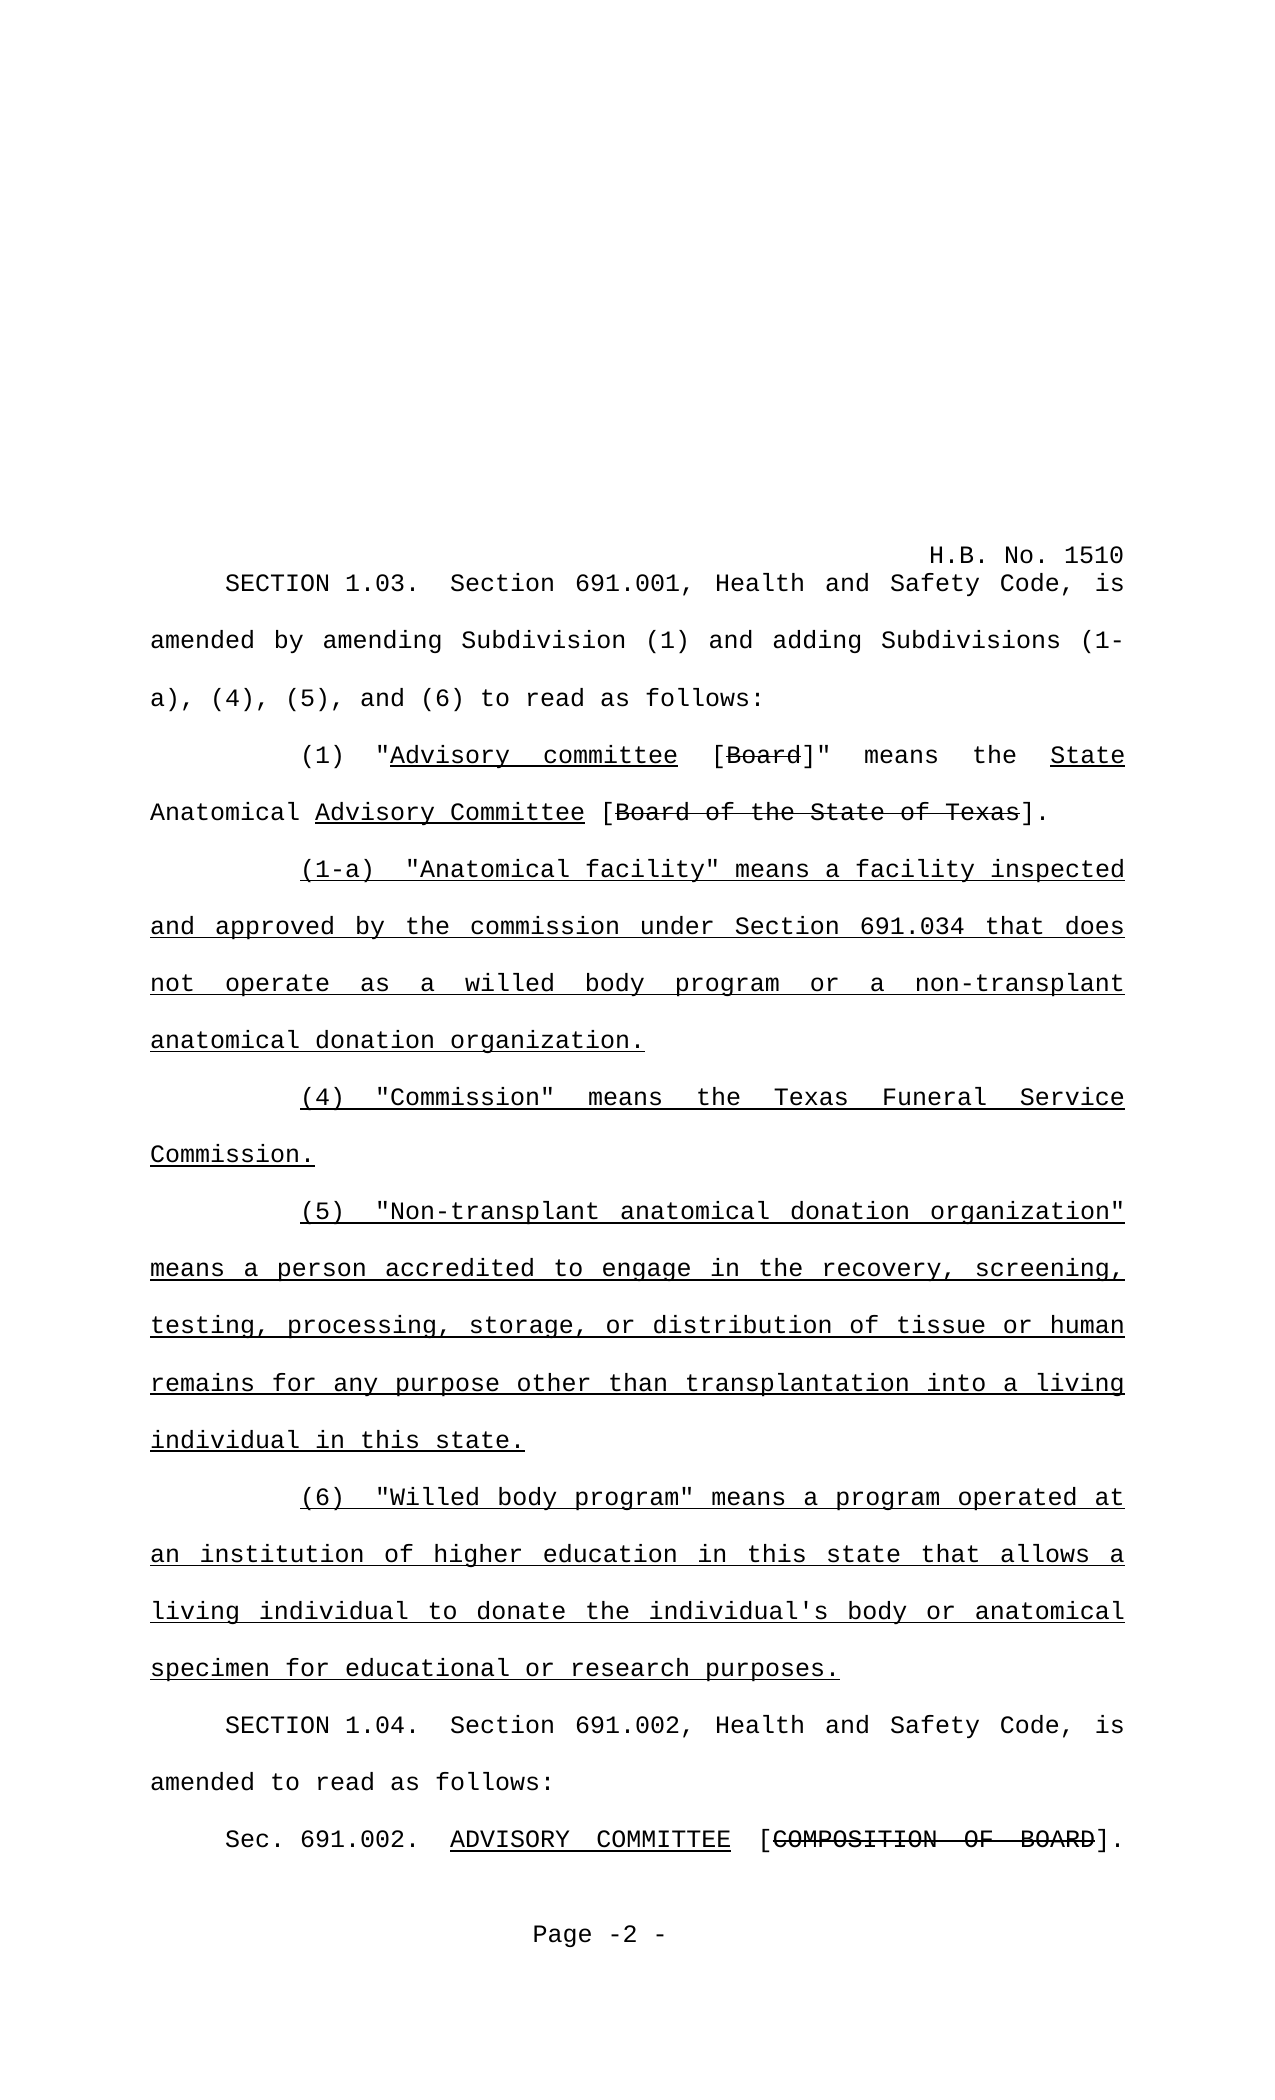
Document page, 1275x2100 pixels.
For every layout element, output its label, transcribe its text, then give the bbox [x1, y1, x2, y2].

text (1) "Advisory committee [Board]" means the State Anatomical Advisory Committee [Board of the State of Texas]. [150, 742, 1125, 828]
text (6) "Willed body program" means a program operated at an institution of higher education in this state that allows a living individual to donate the individual's body or anatomical specimen for educational or research purposes. [150, 1623, 1125, 1684]
text (5) "Non-transplant anatomical donation organization" means a person accredited to engage in the recovery, screening, testing, processing, storage, or distribution of tissue or human remains for any purpose other than transplantation into a living individual in this state. [150, 1199, 1125, 1279]
text (4) "Commission" means the Texas Funeral Service Commission. [150, 1084, 1125, 1170]
text (1-a) "Anatomical facility" means a facility inspected and approved by the commission under Section 691.034 that does not operate as a willed body program or a non-transplant anatomical donation organization. [150, 938, 1125, 994]
text (1-a) "Anatomical facility" means a facility inspected and approved by the commission under Section 691.034 that does not operate as a willed body program or a non-transplant anatomical donation organization. [150, 856, 1125, 937]
text (6) "Willed body program" means a program operated at an institution of higher education in this state that allows a living individual to donate the individual's body or anatomical specimen for educational or research purposes. [150, 1566, 1125, 1622]
text SECTION 1.03. Section 691.001, Health and Safety Code, is amended by amending Subdivision (1) and adding Subdivisions (1-a), (4), (5), and (6) to read as follows: [150, 571, 1125, 713]
text (1-a) "Anatomical facility" means a facility inspected and approved by the commission under Section 691.034 that does not operate as a willed body program or a non-transplant anatomical donation organization. [150, 995, 1125, 1056]
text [150, 1827, 1125, 1855]
text (5) "Non-transplant anatomical donation organization" means a person accredited to engage in the recovery, screening, testing, processing, storage, or distribution of tissue or human remains for any purpose other than transplantation into a living individual in this state. [150, 1338, 1125, 1393]
text (5) "Non-transplant anatomical donation organization" means a person accredited to engage in the recovery, screening, testing, processing, storage, or distribution of tissue or human remains for any purpose other than transplantation into a living individual in this state. [150, 1281, 1125, 1336]
text (6) "Willed body program" means a program operated at an institution of higher education in this state that allows a living individual to donate the individual's body or anatomical specimen for educational or research purposes. [150, 1484, 1125, 1565]
text SECTION 1.04. Section 691.002, Health and Safety Code, is amended to read as follows: [150, 1712, 1125, 1798]
text (5) "Non-transplant anatomical donation organization" means a person accredited to engage in the recovery, screening, testing, processing, storage, or distribution of tissue or human remains for any purpose other than transplantation into a living individual in this state. [150, 1395, 1125, 1456]
